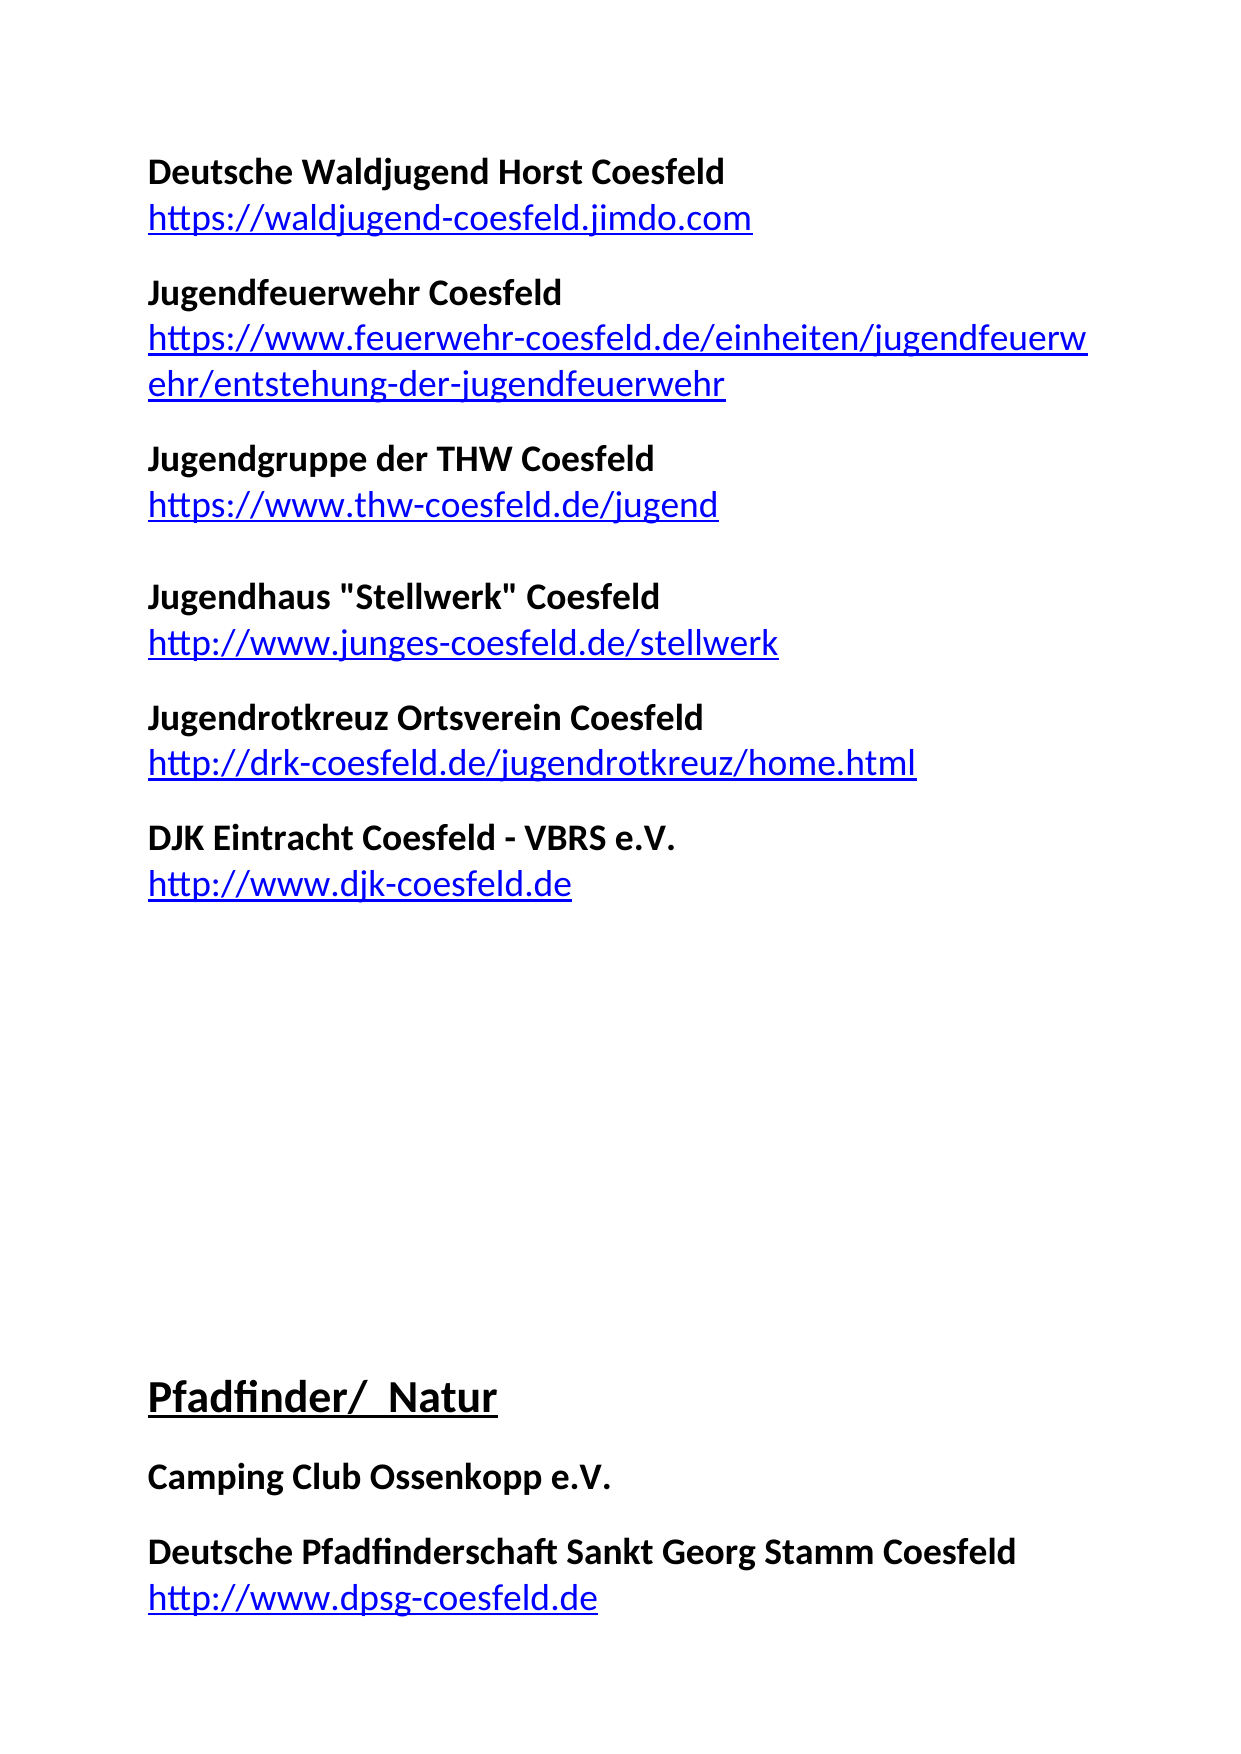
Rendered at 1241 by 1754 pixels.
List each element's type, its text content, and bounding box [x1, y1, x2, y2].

text Jugendfeuerwehr Coesfeld https://www.feuerwehr-coesfeld.de/einheiten/jugendfeuerwehr/entstehung-der-jugendfeuerwehr [148, 268, 1093, 406]
text Deutsche Pfadfinderschaft Sankt Georg Stamm Coesfeld http://www.dpsg-coesfeld.de [148, 1528, 1093, 1620]
text Jugendrotkreuz Ortsverein Coesfeld http://drk-coesfeld.de/jugendrotkreuz/home.html [148, 693, 1093, 785]
text DJK Eintracht Coesfeld - VBRS e.V. http://www.djk-coesfeld.de [148, 814, 1093, 906]
text Deutsche Waldjugend Horst Coesfeld https://waldjugend-coesfeld.jimdo.com [148, 148, 1093, 239]
text Pfadfinder/ Natur [148, 1368, 1093, 1424]
text Jugendgruppe der THW Coesfeld https://www.thw-coesfeld.de/jugend Jugendhaus "Stellwerk" Coesfeld http://www.junges-coesfeld.de/stellwerk [148, 435, 1093, 664]
text Camping Club Ossenkopp e.V. [148, 1453, 1093, 1499]
